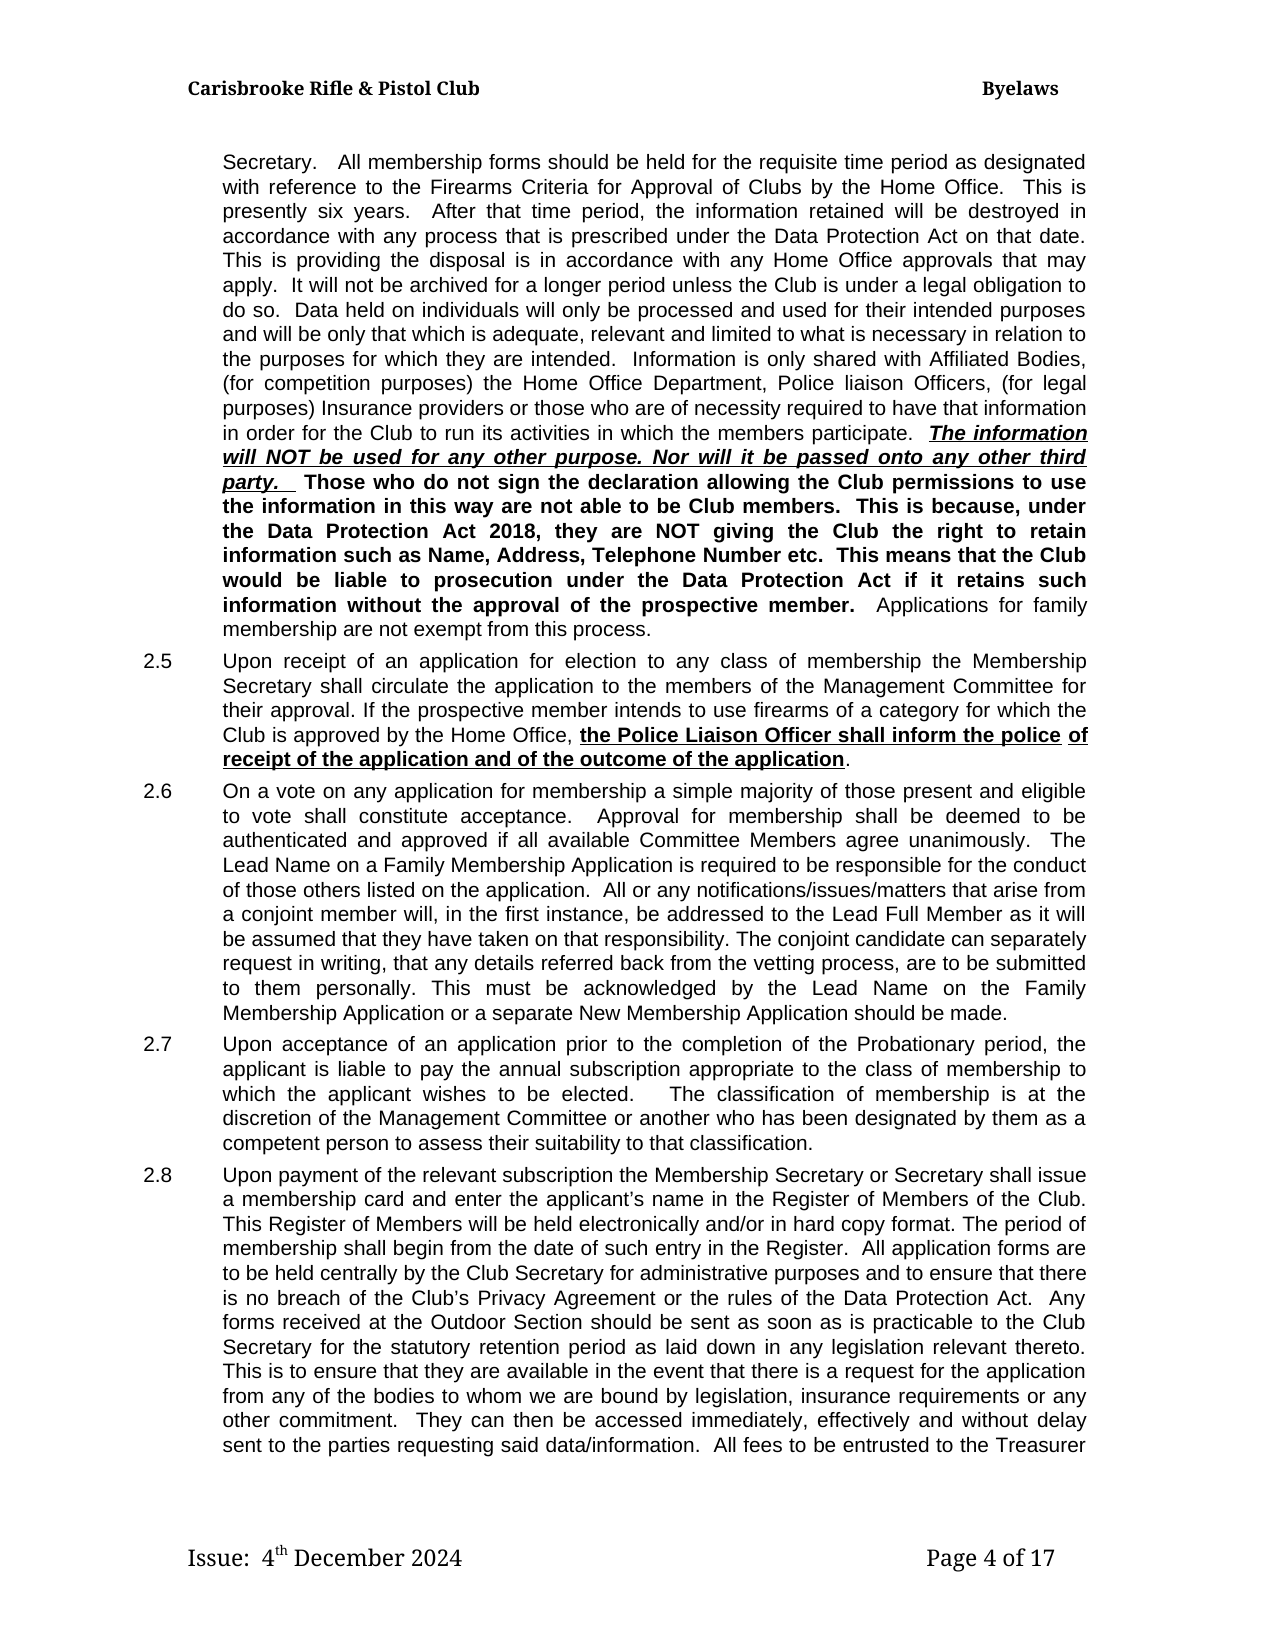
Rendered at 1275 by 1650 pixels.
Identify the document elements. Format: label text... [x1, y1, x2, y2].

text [143, 1162, 1088, 1457]
text 2.7 Upon acceptance of an application prior to the completion of the Probationary period, the applicant is liable to pay the annual subscription appropriate to the class of membership to which the applicant wishes to be elected. The classification of membership is at the discretion of the Management Committee or another who has been designated by them as a competent person to assess their suitability to that classification. [143, 1032, 1088, 1154]
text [143, 150, 1088, 641]
text 2.6 On a vote on any application for membership a simple majority of those present and eligible to vote shall constitute acceptance. Approval for membership shall be deemed to be authenticated and approved if all available Committee Members agree unanimously. The Lead Name on a Family Membership Application is required to be responsible for the conduct of those others listed on the application. All or any notifications/issues/matters that arise from a conjoint member will, in the first instance, be addressed to the Lead Full Member as it will be assumed that they have taken on that responsibility. The conjoint candidate can separately request in writing, that any details referred back from the vetting process, are to be submitted to them personally. This must be acknowledged by the Lead Name on the Family Membership Application or a separate New Membership Application should be made. [143, 779, 1088, 1024]
text 2.5 Upon receipt of an application for election to any class of membership the Membership Secretary shall circulate the application to the members of the Management Committee for their approval. If the prospective member intends to use firearms of a category for which the Club is approved by the Home Office, the Police Liaison Officer shall inform the police of receipt of the application and of the outcome of the application. [143, 649, 1088, 771]
